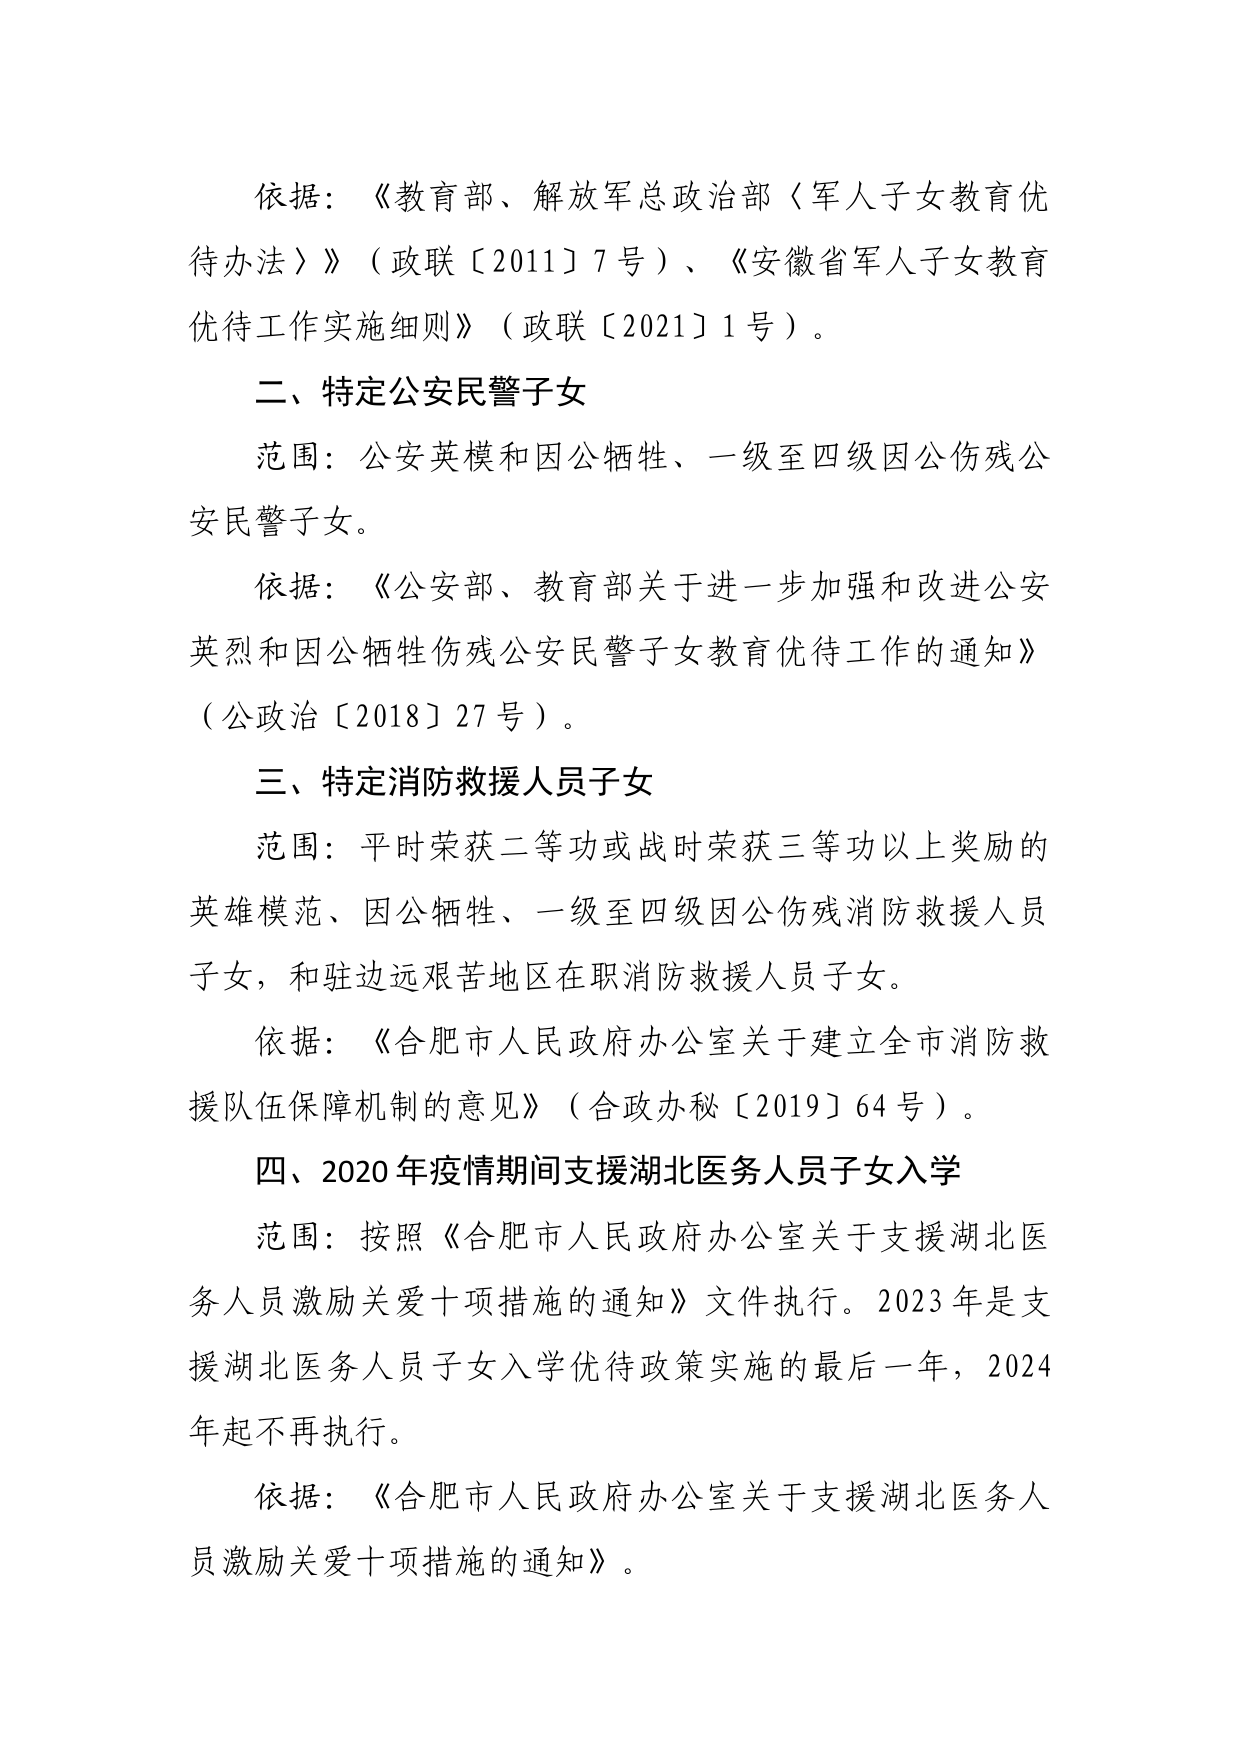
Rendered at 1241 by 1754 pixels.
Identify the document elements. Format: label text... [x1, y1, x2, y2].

text 依据：《教育部、解放军总政治部〈军人子女教育优待办法〉》（政联〔2011〕7号）、《安徽省军人子女教育优待工作实施细则》（政联〔2021〕1号）。 [187, 162, 1053, 357]
text 依据：《合肥市人民政府办公室关于建立全市消防救援队伍保障机制的意见》（合政办秘〔2019〕64号）。 [187, 1007, 1053, 1137]
text 依据：《合肥市人民政府办公室关于支援湖北医务人员激励关爱十项措施的通知》。 [187, 1462, 1053, 1592]
text 范围：平时荣获二等功或战时荣获三等功以上奖励的英雄模范、因公牺牲、一级至四级因公伤残消防救援人员子女，和驻边远艰苦地区在职消防救援人员子女。 [187, 812, 1053, 1007]
text 四、2020年疫情期间支援湖北医务人员子女入学 [187, 1137, 1053, 1202]
text 三、特定消防救援人员子女 [187, 747, 1053, 812]
text 范围：按照《合肥市人民政府办公室关于支援湖北医务人员激励关爱十项措施的通知》文件执行。2023年是支援湖北医务人员子女入学优待政策实施的最后一年，2024年起不再执行。 [187, 1202, 1053, 1462]
text 二、特定公安民警子女 [187, 357, 1053, 422]
text 依据：《公安部、教育部关于进一步加强和改进公安英烈和因公牺牲伤残公安民警子女教育优待工作的通知》（公政治〔2018〕27号）。 [187, 552, 1053, 747]
text 范围：公安英模和因公牺牲、一级至四级因公伤残公安民警子女。 [187, 422, 1053, 552]
